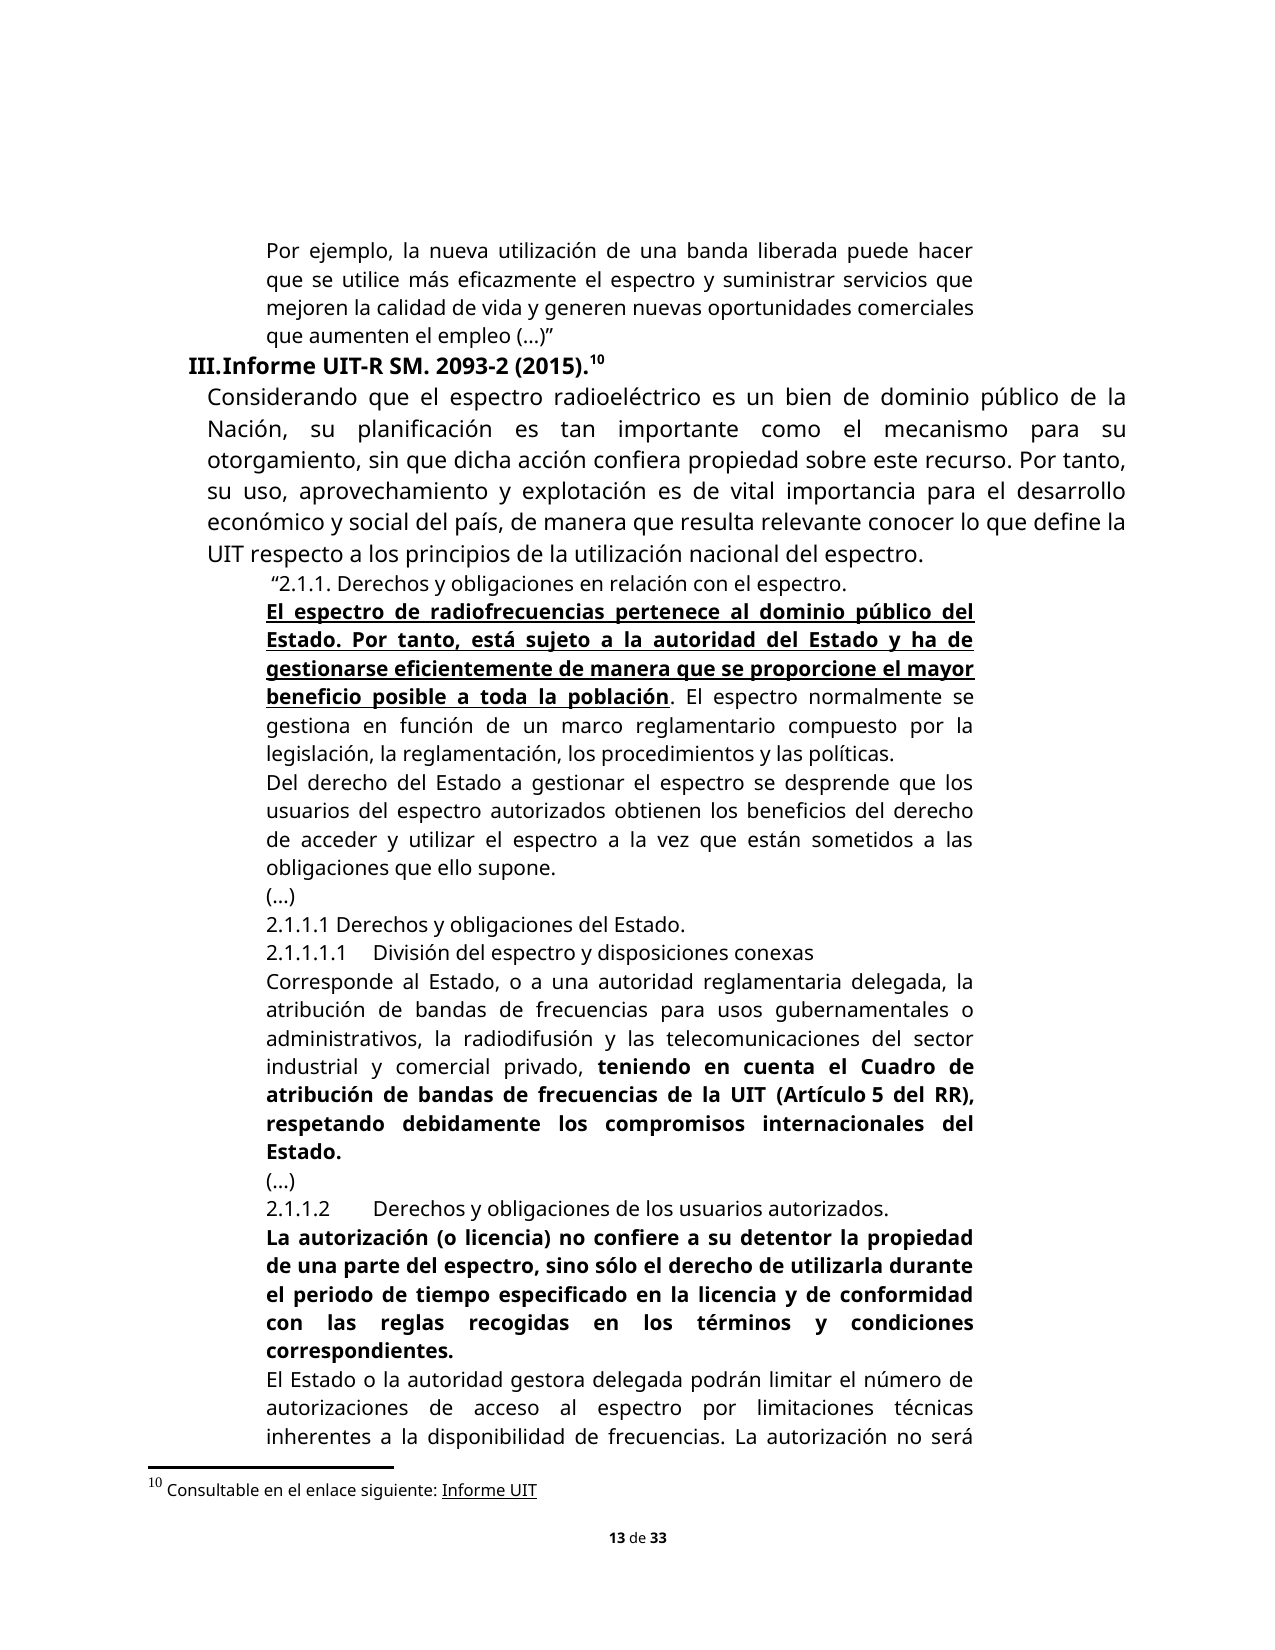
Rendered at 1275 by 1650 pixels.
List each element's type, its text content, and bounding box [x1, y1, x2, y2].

text (…) [266, 882, 974, 910]
text El espectro de radiofrecuencias pertenece al dominio público del Estado. Por tanto, está sujeto a la autoridad del Estado y ha de gestionarse eficientemente de manera que se proporcione el mayor beneficio posible a toda la población. El espectro normalmente se gestiona en función de un marco reglamentario compuesto por la legislación, la reglamentación, los procedimientos y las políticas. [266, 680, 974, 768]
list Informe UIT-R SM. 2093-2 (2015). [207, 350, 1127, 381]
list 2.1.1.1 Derechos y obligaciones del Estado. [266, 910, 974, 938]
text Del derecho del Estado a gestionar el espectro se desprende que los usuarios del espectro autorizados obtienen los beneficios del derecho de acceder y utilizar el espectro a la vez que están sometidos a las obligaciones que ello supone. [266, 768, 974, 882]
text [266, 1365, 974, 1450]
text Considerando que el espectro radioeléctrico es un bien de dominio público de la Nación, su planificación es tan importante como el mecanismo para su otorgamiento, sin que dicha acción confiera propiedad sobre este recurso. Por tanto, su uso, aprovechamiento y explotación es de vital importancia para el desarrollo económico y social del país, de manera que resulta relevante conocer lo que define la UIT respecto a los principios de la utilización nacional del espectro. [207, 381, 1127, 569]
list Derechos y obligaciones de los usuarios autorizados. [266, 1194, 974, 1223]
text Por ejemplo, la nueva utilización de una banda liberada puede hacer que se utilice más eficazmente el espectro y suministrar servicios que mejoren la calidad de vida y generen nuevas oportunidades comerciales que aumenten el empleo (…)” [266, 236, 974, 350]
text Corresponde al Estado, o a una autoridad reglamentaria delegada, la atribución de bandas de frecuencias para usos gubernamentales o administrativos, la radiodifusión y las telecomunicaciones del sector industrial y comercial privado, teniendo en cuenta el Cuadro de atribución de bandas de frecuencias de la UIT (Artículo 5 del RR), respetando debidamente los compromisos internacionales del Estado. [266, 967, 974, 1166]
text “2.1.1. Derechos y obligaciones en relación con el espectro. [266, 569, 974, 597]
text (...) [266, 1166, 974, 1194]
text 2.1.1.1.1 División del espectro y disposiciones conexas [266, 938, 974, 967]
text La autorización (o licencia) no confiere a su detentor la propiedad de una parte del espectro, sino sólo el derecho de utilizarla durante el periodo de tiempo especificado en la licencia y de conformidad con las reglas recogidas en los términos y condiciones correspondientes. [266, 1223, 974, 1365]
